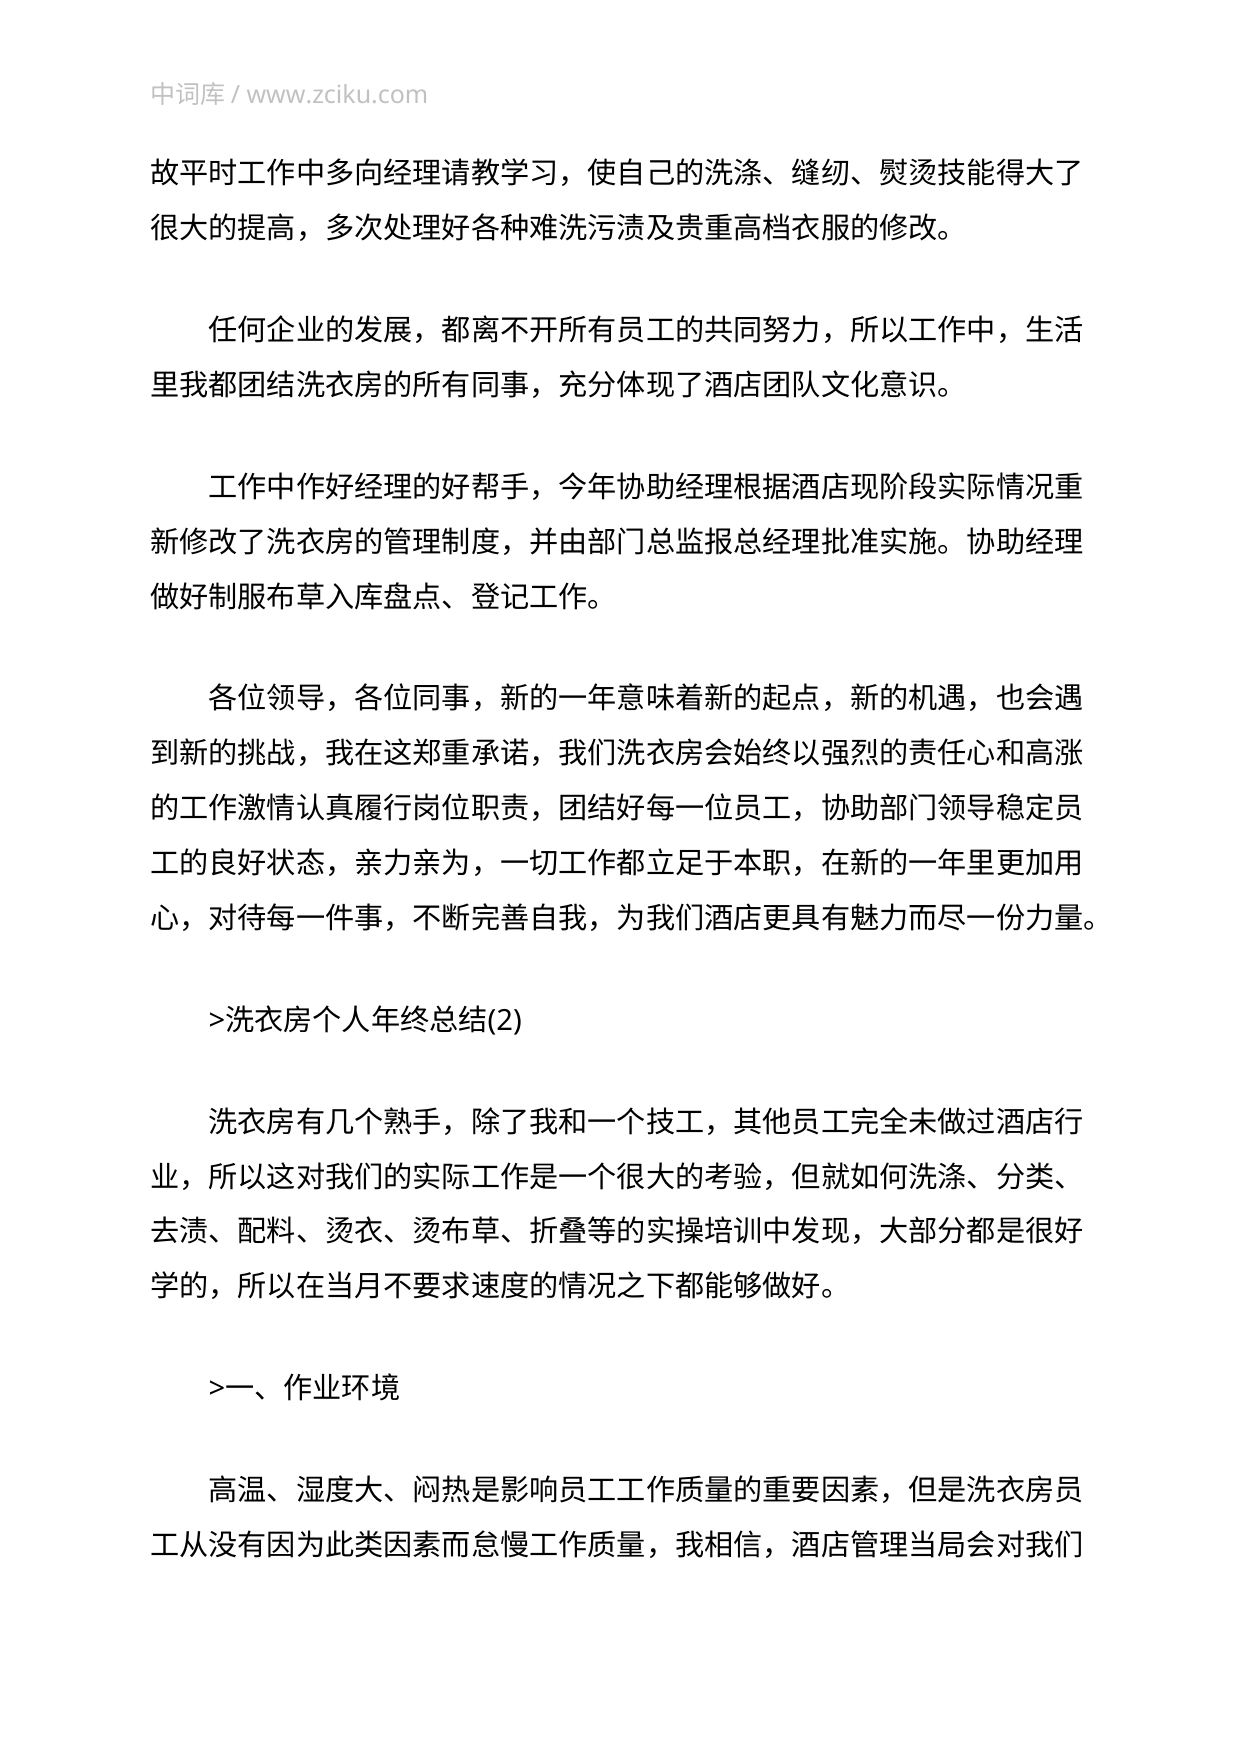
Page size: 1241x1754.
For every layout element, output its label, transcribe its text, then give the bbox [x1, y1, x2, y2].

text 任何企业的发展，都离不开所有员工的共同努力，所以工作中，生活里我都团结洗衣房的所有同事，充分体现了酒店团队文化意识。 [150, 307, 1090, 404]
text 洗衣房有几个熟手，除了我和一个技工，其他员工完全未做过酒店行业，所以这对我们的实际工作是一个很大的考验，但就如何洗涤、分类、去渍、配料、烫衣、烫布草、折叠等的实操培训中发现，大部分都是很好学的，所以在当月不要求速度的情况之下都能够做好。 [150, 1098, 1090, 1305]
text >一、作业环境 [150, 1365, 1090, 1407]
text >洗衣房个人年终总结(2) [150, 996, 1090, 1039]
text 工作中作好经理的好帮手，今年协助经理根据酒店现阶段实际情况重新修改了洗衣房的管理制度，并由部门总监报总经理批准实施。协助经理做好制服布草入库盘点、登记工作。 [150, 463, 1090, 615]
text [150, 1467, 1090, 1564]
text 各位领导，各位同事，新的一年意味着新的起点，新的机遇，也会遇到新的挑战，我在这郑重承诺，我们洗衣房会始终以强烈的责任心和高涨的工作激情认真履行岗位职责，团结好每一位员工，协助部门领导稳定员工的良好状态，亲力亲为，一切工作都立足于本职，在新的一年里更加用心，对待每一件事，不断完善自我，为我们酒店更具有魅力而尽一份力量。 [150, 675, 1090, 937]
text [150, 150, 1090, 247]
